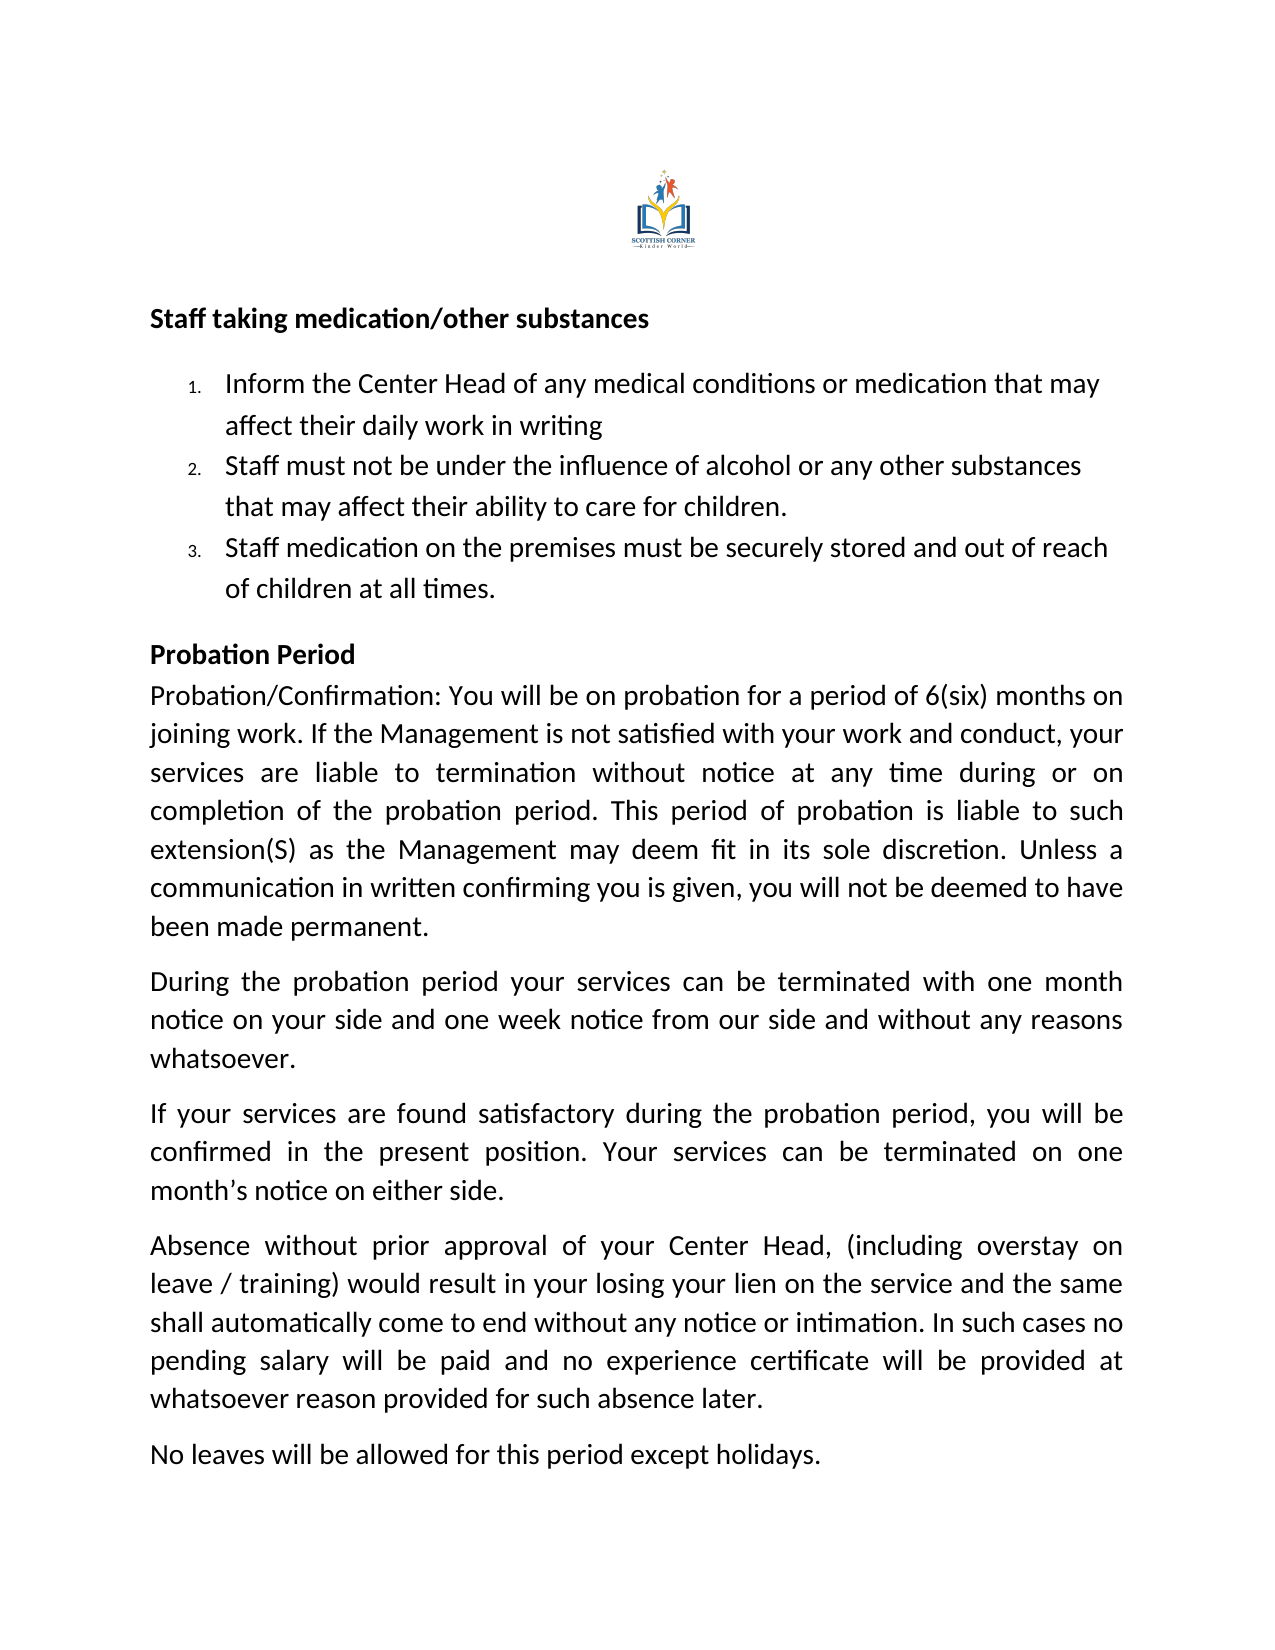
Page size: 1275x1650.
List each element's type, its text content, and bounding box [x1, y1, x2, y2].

text Absence without prior approval of your Center Head, (including overstay on leave / training) would result in your losing your lien on the service and the same shall automatically come to end without any notice or intimation. In such cases no pending salary will be paid and no experience certificate will be provided at whatsoever reason provided for such absence later. [150, 1227, 1125, 1416]
text Probation Period [150, 636, 1125, 672]
text No leaves will be allowed for this period except holidays. [150, 1436, 1125, 1471]
text Staff taking medication/other substances [150, 271, 1125, 335]
list Inform the Center Head of any medical conditions or medication that may affect their daily work in writing [187, 366, 1125, 442]
text During the probation period your services can be terminated with one month notice on your side and one week notice from our side and without any reasons whatsoever. [150, 963, 1125, 1075]
text Probation/Confirmation: You will be on probation for a period of 6(six) months on joining work. If the Management is not satisfied with your work and conduct, your services are liable to termination without notice at any time during or on completion of the probation period. This period of probation is liable to such extension(S) as the Management may deem fit in its sole discretion. Unless a communication in written confirming you is given, you will not be deemed to have been made permanent. [150, 677, 1125, 943]
text If your services are found satisfactory during the probation period, you will be confirmed in the present position. Your services can be terminated on one month’s notice on either side. [150, 1095, 1125, 1207]
list Staff medication on the premises must be securely stored and out of reach of children at all times. [187, 529, 1125, 606]
list Staff must not be under the influence of alcohol or any other substances that may affect their ability to care for children. [187, 447, 1125, 524]
picture [604, 150, 723, 268]
